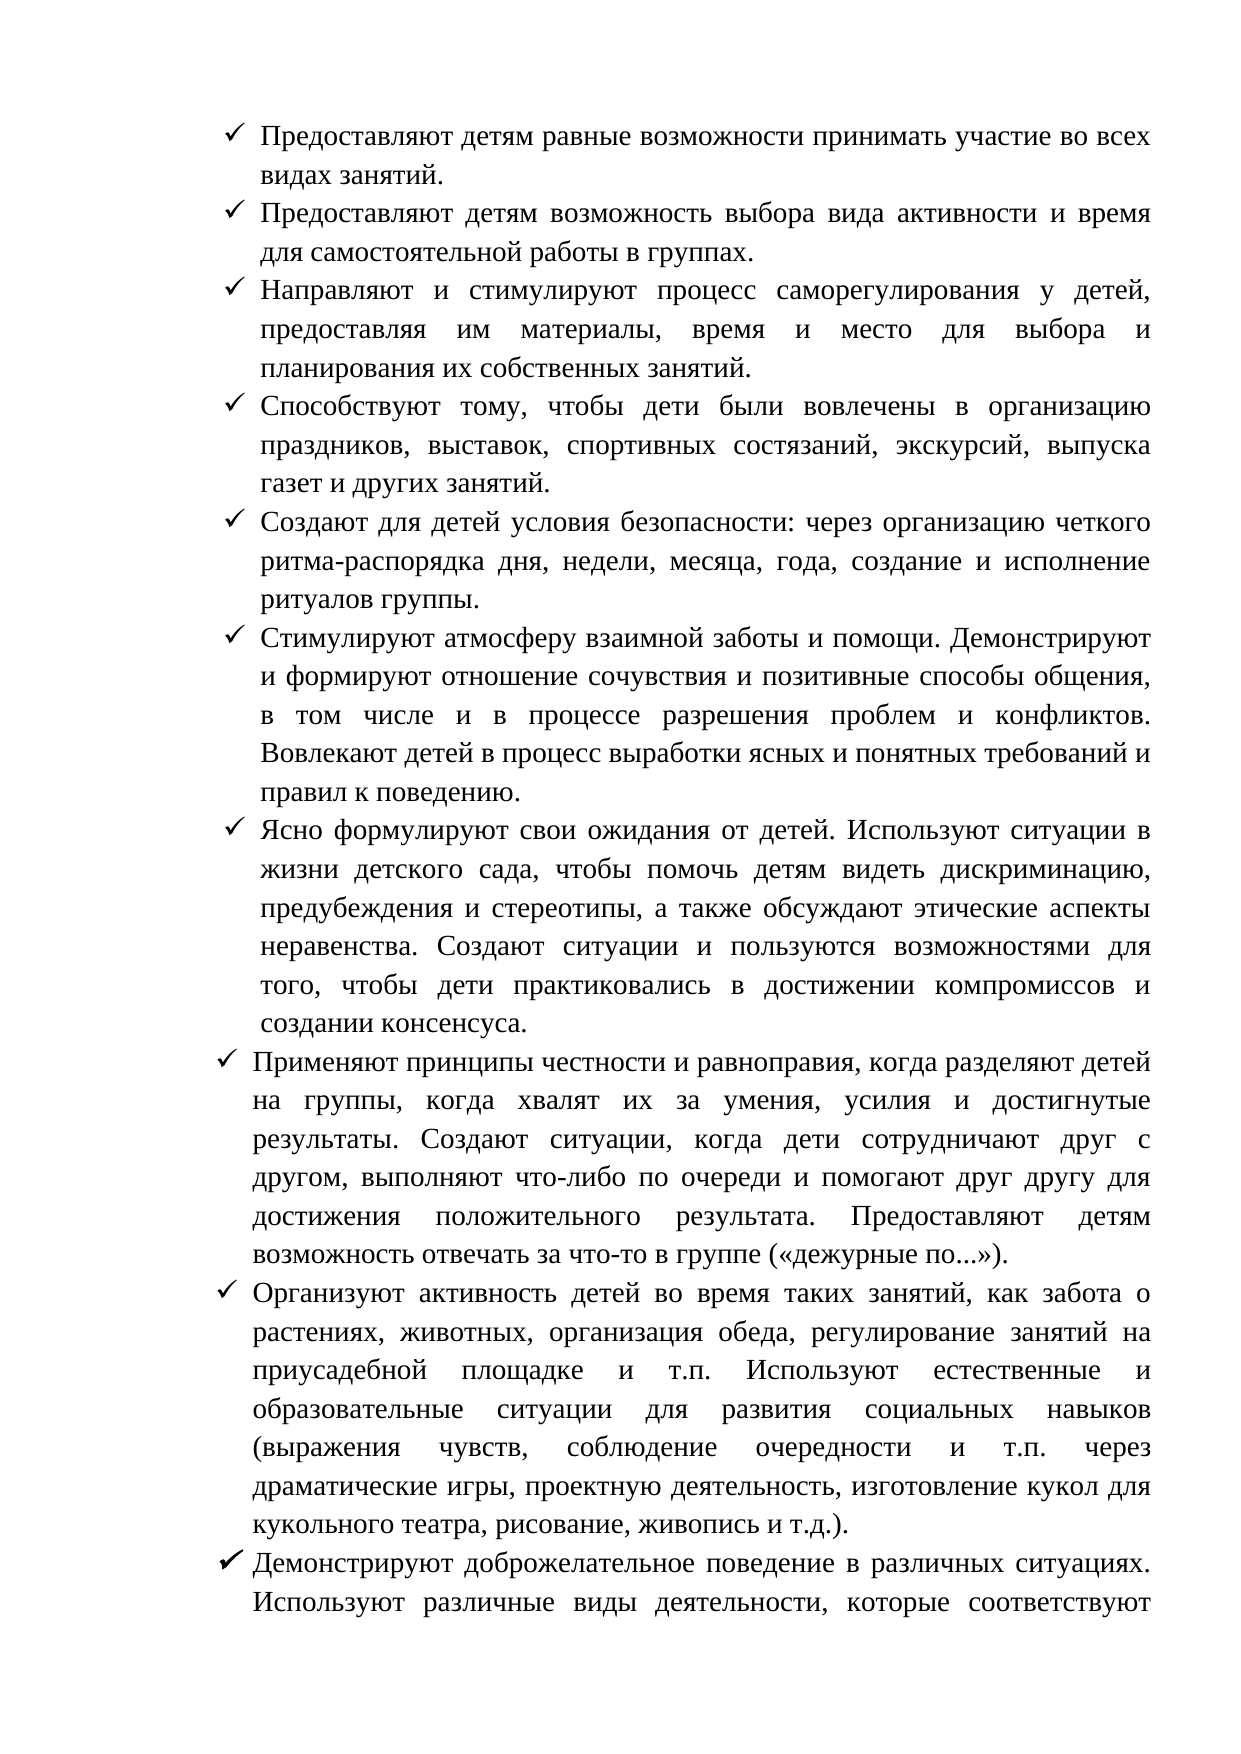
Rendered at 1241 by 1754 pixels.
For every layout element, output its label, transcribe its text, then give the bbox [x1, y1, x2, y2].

list Применяют принципы честности и равноправия, когда разделяют детей на группы, когда хвалят их за умения, усилия и достигнутые результаты. Создают ситуации, когда дети сотрудничают друг с другом, выполняют что-либо по очереди и помогают друг другу для достижения положительного результата. Предоставляют детям возможность отвечать за что-то в группе («дежурные по...»). [215, 1044, 1152, 1270]
list Направляют и стимулируют процесс саморегулирования у детей, предоставляя им материалы, время и место для выбора и планирования их собственных занятий. [223, 272, 1152, 383]
list Предоставляют детям возможность выбора вида активности и время для самостоятельной работы в группах. [223, 195, 1152, 267]
list Способствуют тому, чтобы дети были вовлечены в организацию праздников, выставок, спортивных состязаний, экскурсий, выпуска газет и других занятий. [223, 388, 1152, 499]
list Организуют активность детей во время таких занятий, как забота о растениях, животных, организация обеда, регулирование занятий на приусадебной площадке и т.п. Используют естественные и образовательные ситуации для развития социальных навыков (выражения чувств, соблюдение очередности и т.п. через драматические игры, проектную деятельность, изготовление кукол для кукольного театра, рисование, живопись и т.д.). [215, 1275, 1152, 1540]
list Стимулируют атмосферу взаимной заботы и помощи. Демонстрируют и формируют отношение сочувствия и позитивные способы общения, в том числе и в процессе разрешения проблем и конфликтов. Вовлекают детей в процесс выработки ясных и понятных требований и правил к поведению. [223, 620, 1152, 807]
list Создают для детей условия безопасности: через организацию четкого ритма-распорядка дня, недели, месяца, года, создание и исполнение ритуалов группы. [223, 504, 1152, 615]
list Ясно формулируют свои ожидания от детей. Используют ситуации в жизни детского сада, чтобы помочь детям видеть дискриминацию, предубеждения и стереотипы, а также обсуждают этические аспекты неравенства. Создают ситуации и пользуются возможностями для того, чтобы дети практиковались в достижении компромиссов и создании консенсуса. [223, 812, 1152, 1039]
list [215, 1545, 1152, 1617]
list Предоставляют детям равные возможности принимать участие во всех видах занятий. [223, 118, 1152, 190]
